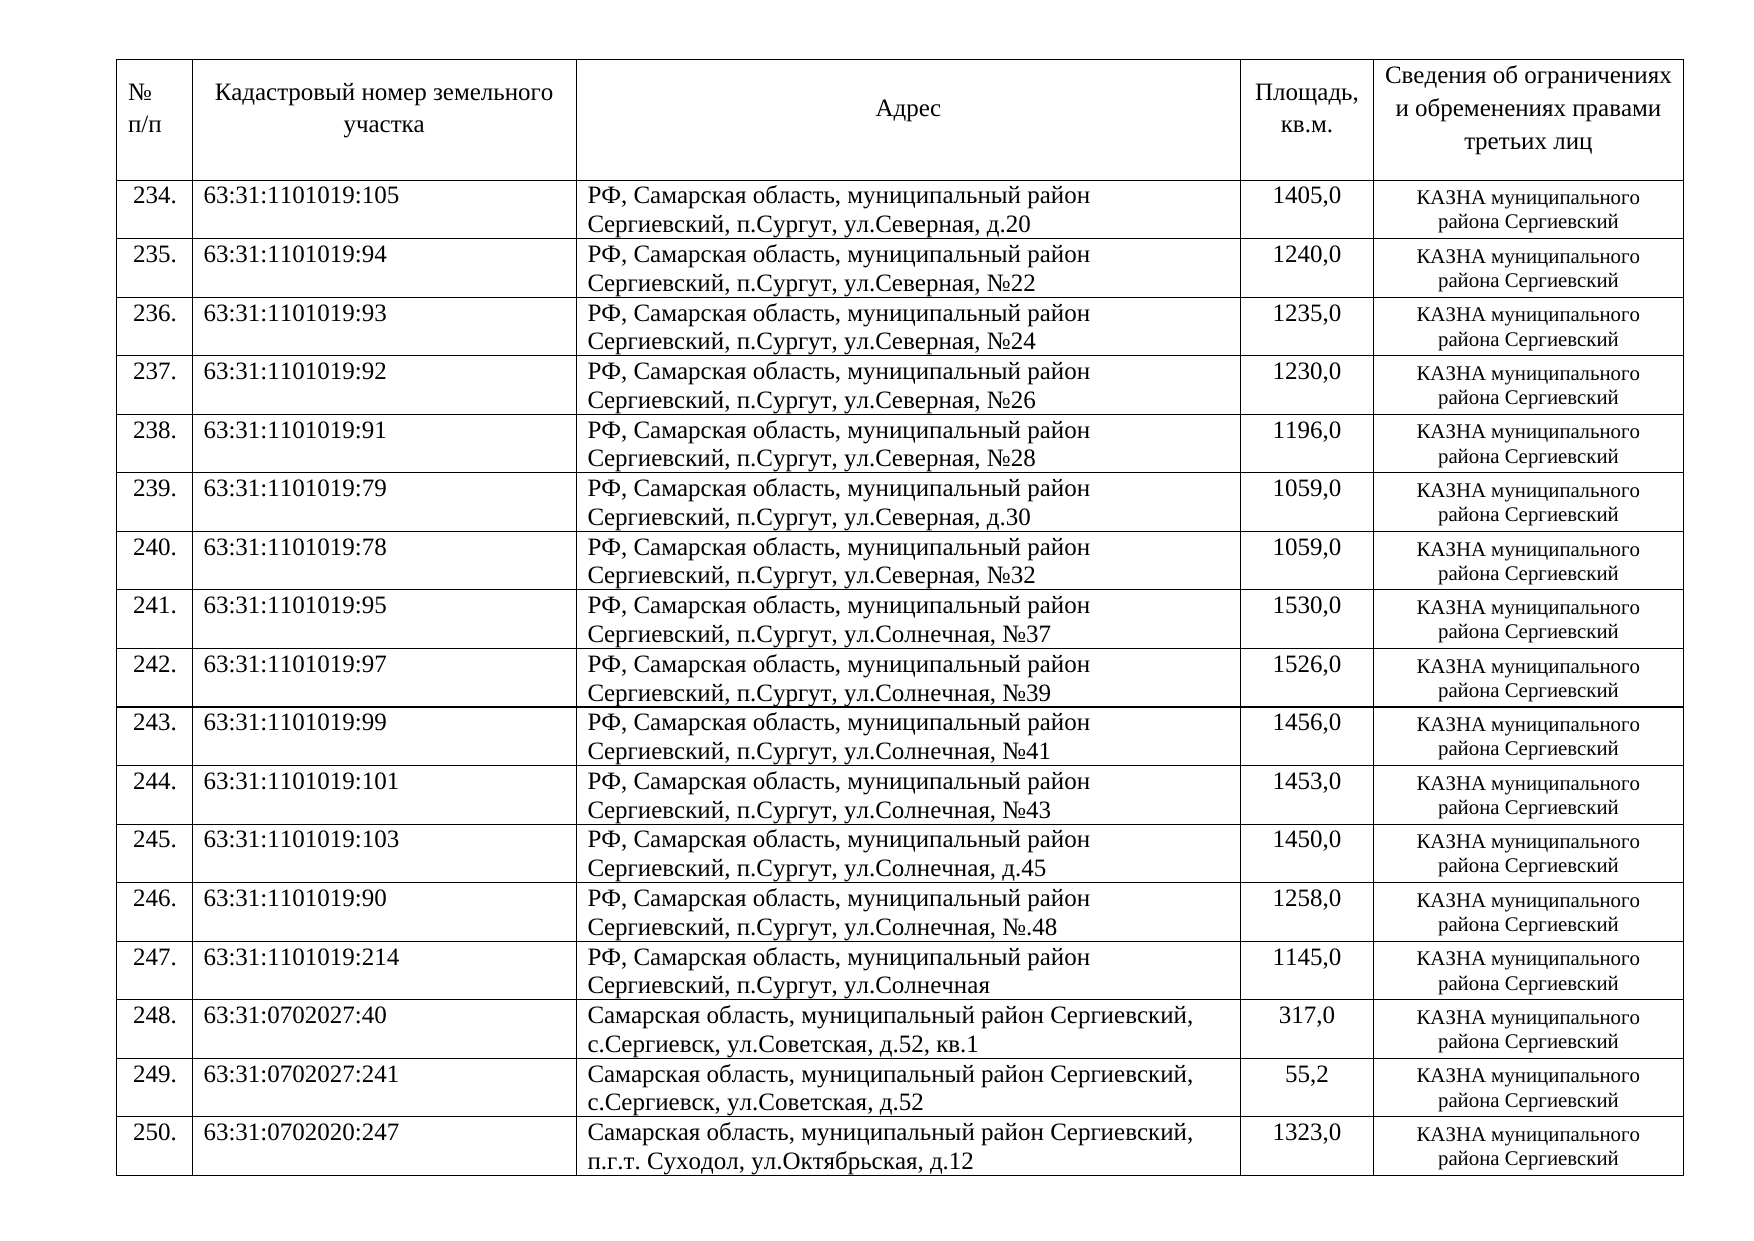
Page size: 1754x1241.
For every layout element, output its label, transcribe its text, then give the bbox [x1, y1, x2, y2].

table_cell Самарская область, муниципальный район Сергиевский, п.г.т. Суходол, ул.Октябрьская, д.12 [577, 1117, 1240, 1175]
table_cell 317,0 [1241, 1000, 1373, 1058]
table_cell 1059,0 [1241, 532, 1373, 589]
table_cell [117, 883, 192, 941]
table_cell РФ, Самарская область, муниципальный район Сергиевский, п.Сургут, ул.Северная, №28 [577, 415, 1240, 472]
table_cell [117, 239, 192, 297]
table_cell КАЗНА муниципального района Сергиевский [1374, 532, 1683, 589]
table_cell [117, 1000, 192, 1058]
table_cell РФ, Самарская область, муниципальный район Сергиевский, п.Сургут, ул.Северная, №24 [577, 298, 1240, 355]
table_cell РФ, Самарская область, муниципальный район Сергиевский, п.Сургут, ул.Северная, д.30 [577, 473, 1240, 531]
table_cell 1059,0 [1241, 473, 1373, 531]
table_cell 63:31:1101019:78 [193, 532, 576, 589]
table_cell КАЗНА муниципального района Сергиевский [1374, 1117, 1683, 1175]
table_cell РФ, Самарская область, муниципальный район Сергиевский, п.Сургут, ул.Солнечная, №43 [577, 766, 1240, 823]
table_cell [117, 825, 192, 882]
table_cell РФ, Самарская область, муниципальный район Сергиевский, п.Сургут, ул.Северная, №22 [577, 239, 1240, 297]
table_cell 55,2 [1241, 1059, 1373, 1116]
table_cell 1240,0 [1241, 239, 1373, 297]
table_cell 63:31:0702027:40 [193, 1000, 576, 1058]
table_cell [117, 942, 192, 999]
table_cell РФ, Самарская область, муниципальный район Сергиевский, п.Сургут, ул.Солнечная, №.48 [577, 883, 1240, 941]
table_cell РФ, Самарская область, муниципальный район Сергиевский, п.Сургут, ул.Солнечная, д.45 [577, 825, 1240, 882]
table_cell 1405,0 [1241, 181, 1373, 238]
table_cell 1456,0 [1241, 708, 1373, 765]
table_cell КАЗНА муниципального района Сергиевский [1374, 590, 1683, 648]
table_cell КАЗНА муниципального района Сергиевский [1374, 883, 1683, 941]
table_cell 1196,0 [1241, 415, 1373, 472]
table_cell 1230,0 [1241, 356, 1373, 414]
table_cell 63:31:1101019:94 [193, 239, 576, 297]
table_cell КАЗНА муниципального района Сергиевский [1374, 708, 1683, 765]
table_cell Самарская область, муниципальный район Сергиевский, с.Сергиевск, ул.Советская, д.52, кв.1 [577, 1000, 1240, 1058]
table_cell 63:31:1101019:79 [193, 473, 576, 531]
table_header Сведения об ограничениях и обременениях правами третьих лиц [1374, 60, 1683, 179]
table_cell 63:31:1101019:103 [193, 825, 576, 882]
table_cell КАЗНА муниципального района Сергиевский [1374, 1000, 1683, 1058]
table_cell 1323,0 [1241, 1117, 1373, 1175]
table_cell КАЗНА муниципального района Сергиевский [1374, 649, 1683, 706]
table_cell [117, 532, 192, 589]
table_header № п/п [117, 60, 192, 179]
table_cell 63:31:1101019:93 [193, 298, 576, 355]
table_cell 63:31:1101019:95 [193, 590, 576, 648]
table_cell [117, 181, 192, 238]
table_cell 63:31:1101019:90 [193, 883, 576, 941]
table_cell 63:31:1101019:214 [193, 942, 576, 999]
table_cell 1530,0 [1241, 590, 1373, 648]
table_cell РФ, Самарская область, муниципальный район Сергиевский, п.Сургут, ул.Солнечная, №39 [577, 649, 1240, 706]
table_cell 1235,0 [1241, 298, 1373, 355]
table_cell [117, 1059, 192, 1116]
table_cell 1453,0 [1241, 766, 1373, 823]
table_cell РФ, Самарская область, муниципальный район Сергиевский, п.Сургут, ул.Северная, №26 [577, 356, 1240, 414]
table_cell КАЗНА муниципального района Сергиевский [1374, 766, 1683, 823]
table_cell 1145,0 [1241, 942, 1373, 999]
table_cell КАЗНА муниципального района Сергиевский [1374, 181, 1683, 238]
table_cell [117, 649, 192, 706]
table_cell 1526,0 [1241, 649, 1373, 706]
table_cell [117, 356, 192, 414]
table_cell 63:31:1101019:99 [193, 708, 576, 765]
table_cell [117, 473, 192, 531]
table_cell РФ, Самарская область, муниципальный район Сергиевский, п.Сургут, ул.Северная, д.20 [577, 181, 1240, 238]
table_cell 63:31:0702027:241 [193, 1059, 576, 1116]
table_cell [117, 298, 192, 355]
table_cell [117, 590, 192, 648]
table_cell [117, 415, 192, 472]
table_cell 63:31:1101019:101 [193, 766, 576, 823]
table_cell 63:31:1101019:105 [193, 181, 576, 238]
table_cell [117, 708, 192, 765]
table_cell КАЗНА муниципального района Сергиевский [1374, 942, 1683, 999]
table_cell КАЗНА муниципального района Сергиевский [1374, 825, 1683, 882]
table_cell КАЗНА муниципального района Сергиевский [1374, 415, 1683, 472]
table_cell 63:31:1101019:97 [193, 649, 576, 706]
table_header Адрес [577, 60, 1240, 179]
table_cell РФ, Самарская область, муниципальный район Сергиевский, п.Сургут, ул.Северная, №32 [577, 532, 1240, 589]
table_cell [117, 766, 192, 823]
table_cell 1450,0 [1241, 825, 1373, 882]
table_cell РФ, Самарская область, муниципальный район Сергиевский, п.Сургут, ул.Солнечная, №37 [577, 590, 1240, 648]
table_cell 63:31:0702020:247 [193, 1117, 576, 1175]
table_cell КАЗНА муниципального района Сергиевский [1374, 1059, 1683, 1116]
table_cell КАЗНА муниципального района Сергиевский [1374, 473, 1683, 531]
table_cell Самарская область, муниципальный район Сергиевский, с.Сергиевск, ул.Советская, д.52 [577, 1059, 1240, 1116]
table_cell 63:31:1101019:92 [193, 356, 576, 414]
table_header Площадь, кв.м. [1241, 60, 1373, 179]
table_cell 63:31:1101019:91 [193, 415, 576, 472]
table_cell РФ, Самарская область, муниципальный район Сергиевский, п.Сургут, ул.Солнечная, №41 [577, 708, 1240, 765]
table_cell КАЗНА муниципального района Сергиевский [1374, 356, 1683, 414]
table_cell РФ, Самарская область, муниципальный район Сергиевский, п.Сургут, ул.Солнечная [577, 942, 1240, 999]
table_cell КАЗНА муниципального района Сергиевский [1374, 298, 1683, 355]
table_cell [117, 1117, 192, 1175]
table_cell 1258,0 [1241, 883, 1373, 941]
table_header Кадастровый номер земельного участка [193, 60, 576, 179]
table_cell КАЗНА муниципального района Сергиевский [1374, 239, 1683, 297]
